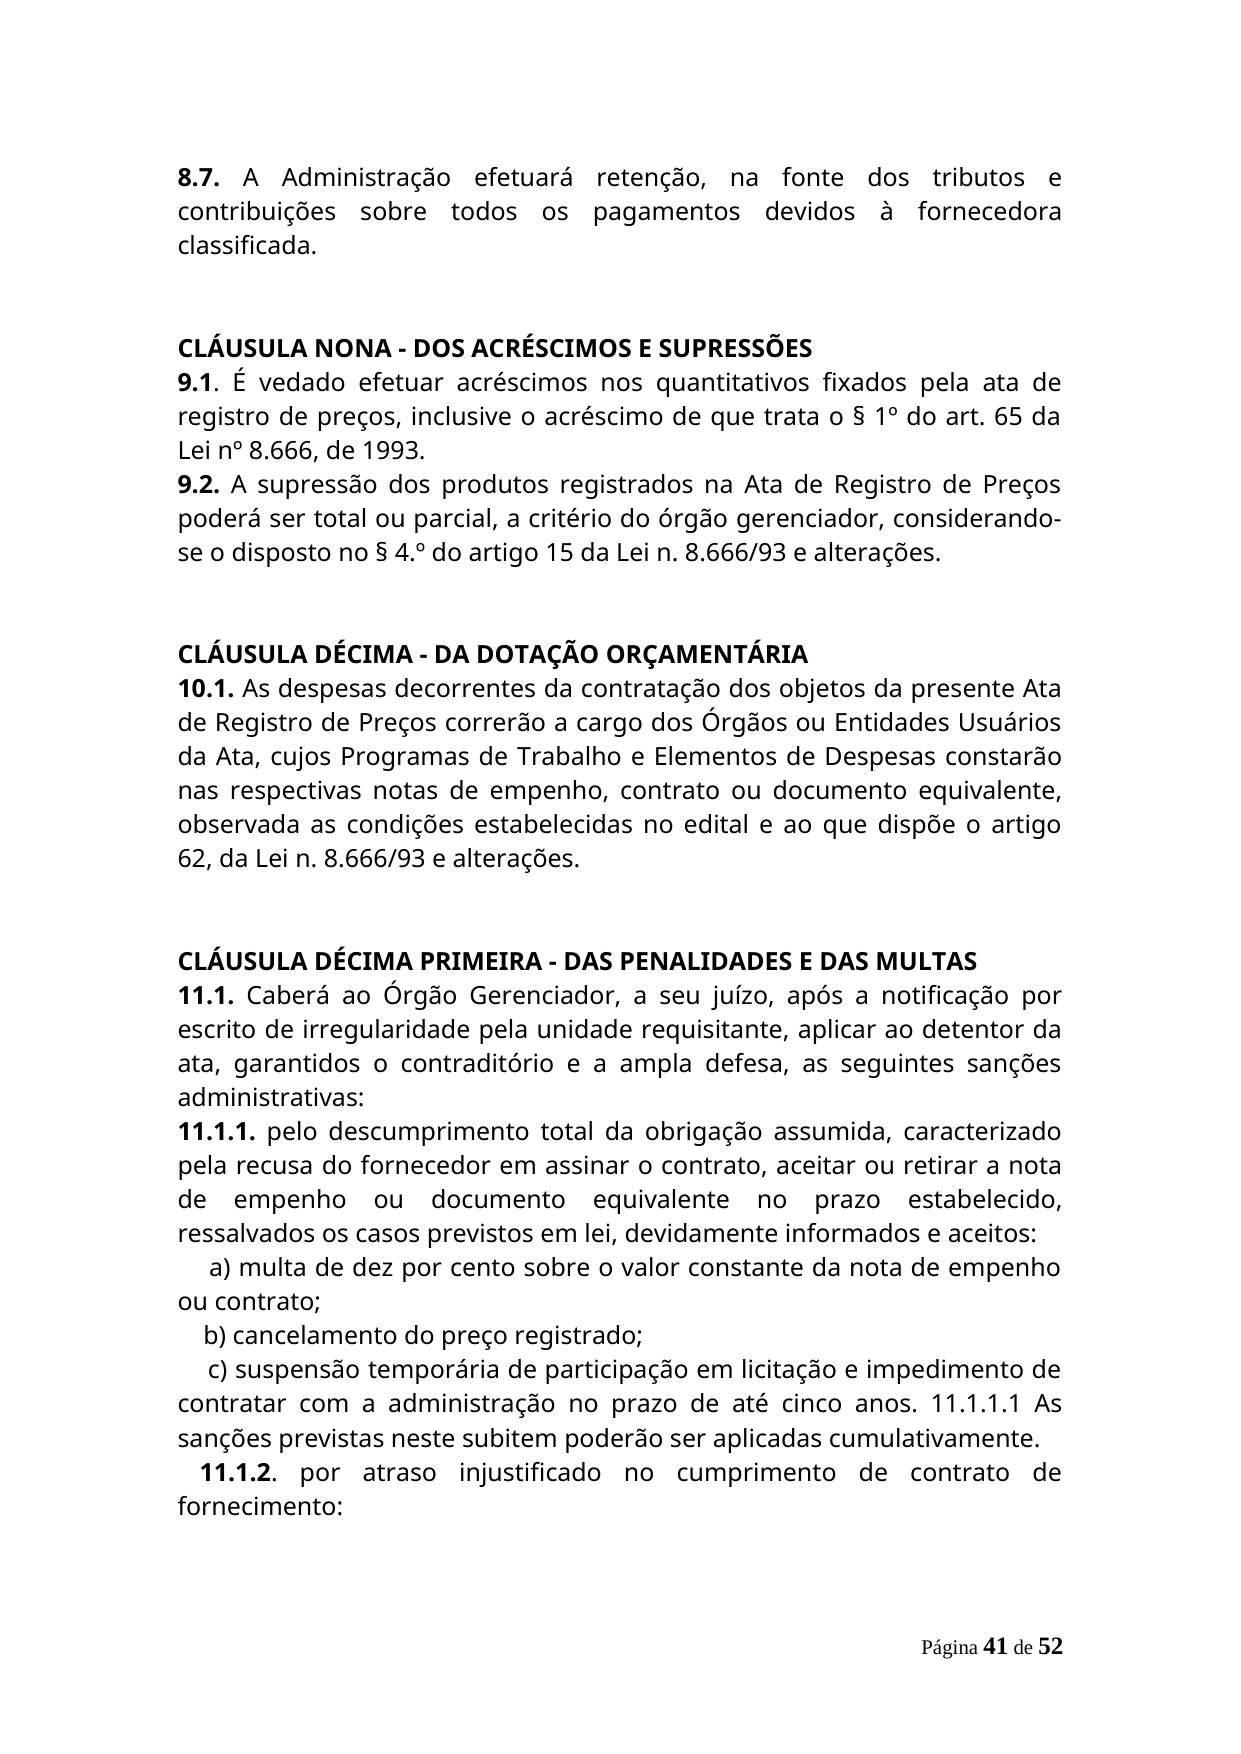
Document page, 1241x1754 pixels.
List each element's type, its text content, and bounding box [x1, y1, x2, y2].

text 11.1. Caberá ao Órgão Gerenciador, a seu juízo, após a notificação por escrito de irregularidade pela unidade requisitante, aplicar ao detentor da ata, garantidos o contraditório e a ampla defesa, as seguintes sanções administrativas: [177, 977, 1063, 1114]
text CLÁUSULA DÉCIMA - DA DOTAÇÃO ORÇAMENTÁRIA [177, 637, 1063, 671]
text b) cancelamento do preço registrado; [177, 1318, 1063, 1352]
text 8.7. A Administração efetuará retenção, na fonte dos tributos e contribuições sobre todos os pagamentos devidos à fornecedora classificada. [177, 160, 1063, 262]
text c) suspensão temporária de participação em licitação e impedimento de contratar com a administração no prazo de até cinco anos. 11.1.1.1 As sanções previstas neste subitem poderão ser aplicadas cumulativamente. [177, 1352, 1063, 1454]
text 11.1.1. pelo descumprimento total da obrigação assumida, caracterizado pela recusa do fornecedor em assinar o contrato, aceitar ou retirar a nota de empenho ou documento equivalente no prazo estabelecido, ressalvados os casos previstos em lei, devidamente informados e aceitos: [177, 1114, 1063, 1250]
text 11.1.2. por atraso injustificado no cumprimento de contrato de fornecimento: [177, 1454, 1063, 1522]
text CLÁUSULA NONA - DOS ACRÉSCIMOS E SUPRESSÕES [177, 330, 1063, 364]
text 10.1. As despesas decorrentes da contratação dos objetos da presente Ata de Registro de Preços correrão a cargo dos Órgãos ou Entidades Usuários da Ata, cujos Programas de Trabalho e Elementos de Despesas constarão nas respectivas notas de empenho, contrato ou documento equivalente, observada as condições estabelecidas no edital e ao que dispõe o artigo 62, da Lei n. 8.666/93 e alterações. [177, 671, 1063, 875]
text 9.2. A supressão dos produtos registrados na Ata de Registro de Preços poderá ser total ou parcial, a critério do órgão gerenciador, considerando-se o disposto no § 4.º do artigo 15 da Lei n. 8.666/93 e alterações. [177, 466, 1063, 569]
text a) multa de dez por cento sobre o valor constante da nota de empenho ou contrato; [177, 1250, 1063, 1318]
text 9.1. É vedado efetuar acréscimos nos quantitativos fixados pela ata de registro de preços, inclusive o acréscimo de que trata o § 1º do art. 65 da Lei nº 8.666, de 1993. [177, 364, 1063, 466]
text CLÁUSULA DÉCIMA PRIMEIRA - DAS PENALIDADES E DAS MULTAS [177, 943, 1063, 977]
